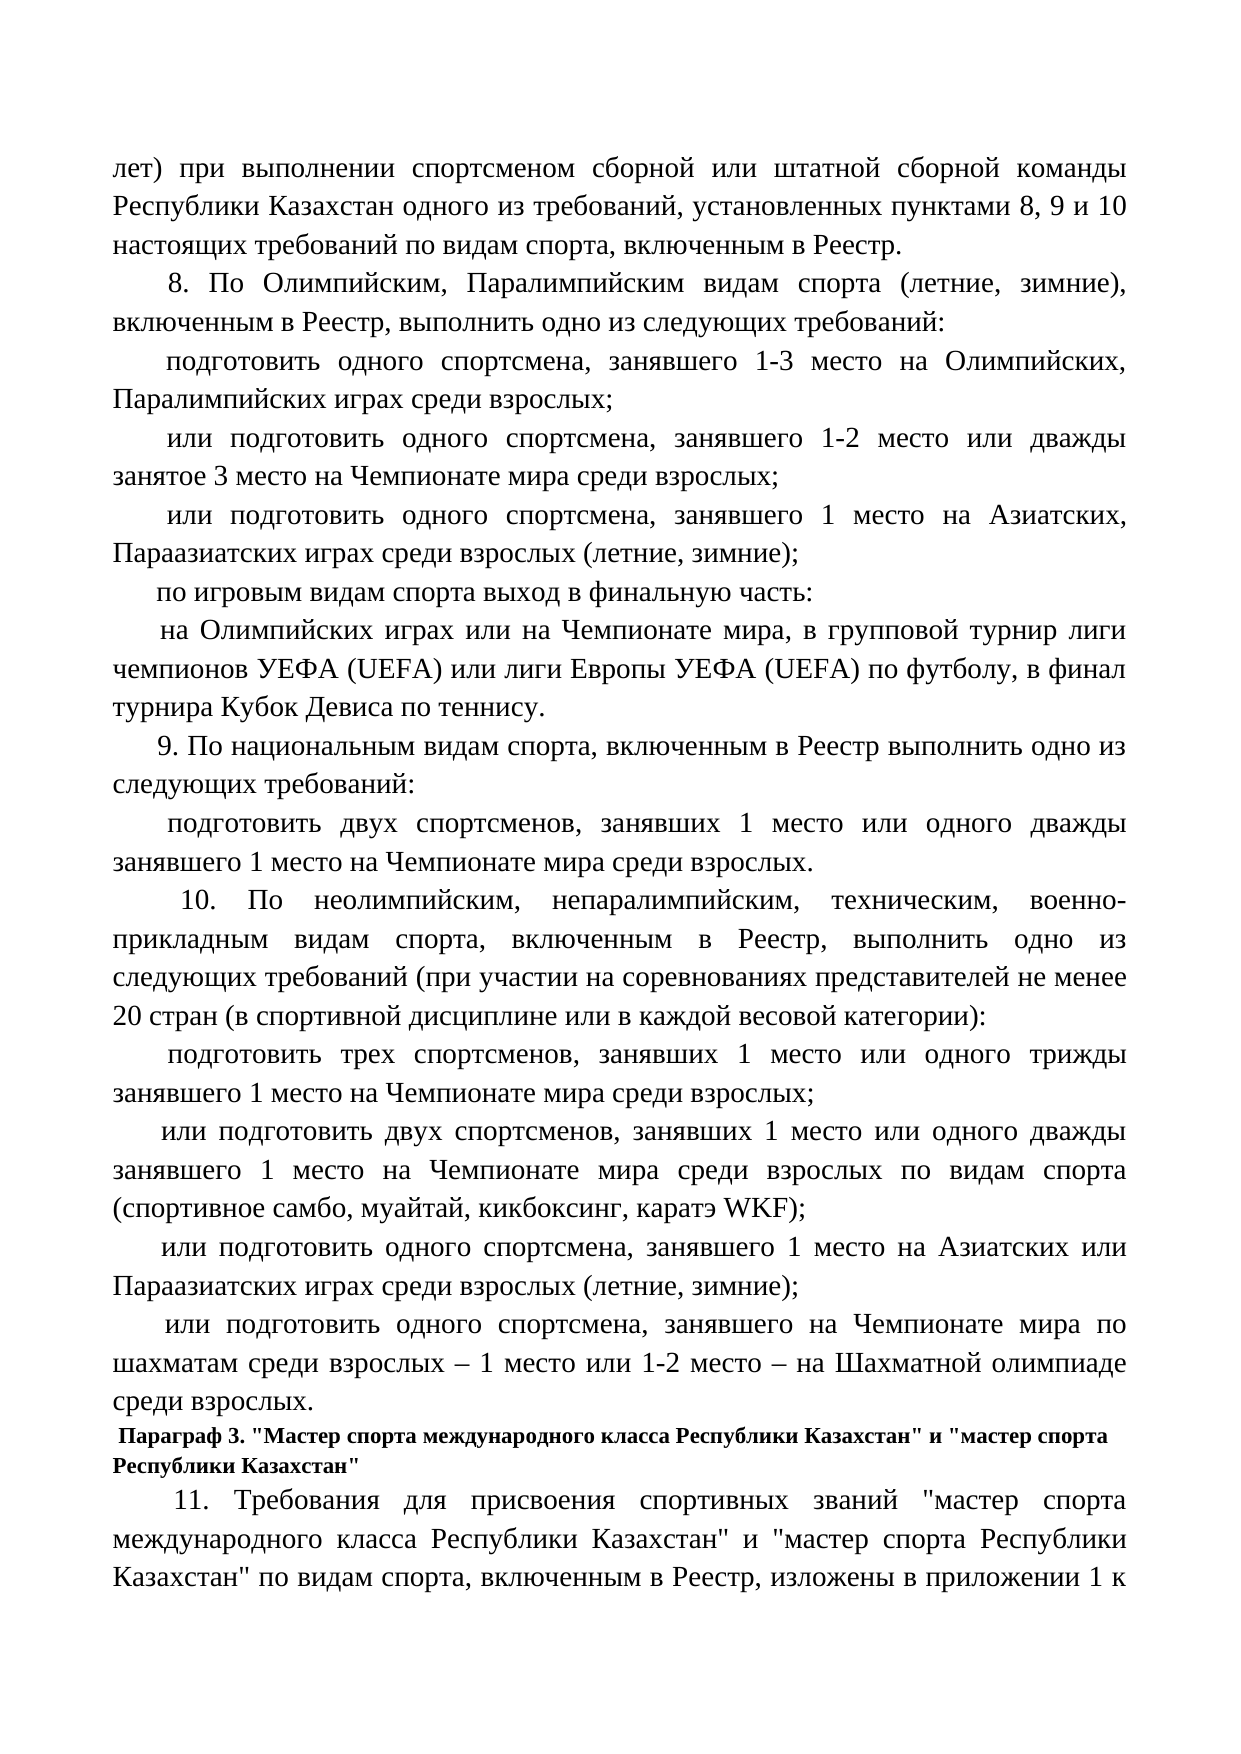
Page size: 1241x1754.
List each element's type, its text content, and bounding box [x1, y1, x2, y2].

text подготовить одного спортсмена, занявшего 1-3 место на Олимпийских, Паралимпийских играх среди взрослых; [112, 343, 1128, 415]
text или подготовить двух спортсменов, занявших 1 место или одного дважды занявшего 1 место на Чемпионате мира среди взрослых по видам спорта (спортивное самбо, муайтай, кикбоксинг, каратэ WKF); [112, 1113, 1128, 1224]
text 8. По Олимпийским, Паралимпийским видам спорта (летние, зимние), включенным в Реестр, выполнить одно из следующих требований: [112, 266, 1128, 338]
text 9. По национальным видам спорта, включенным в Реестр выполнить одно из следующих требований: [112, 728, 1128, 800]
text подготовить трех спортсменов, занявших 1 место или одного трижды занявшего 1 место на Чемпионате мира среди взрослых; [112, 1036, 1128, 1108]
text 10. По неолимпийским, непаралимпийским, техническим, военно- прикладным видам спорта, включенным в Реестр, выполнить одно из следующих требований (при участии на соревнованиях представителей не менее 20 стран (в спортивной дисциплине или в каждой весовой категории): [112, 882, 1128, 1031]
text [112, 150, 1128, 261]
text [112, 1482, 1128, 1593]
text или подготовить одного спортсмена, занявшего на Чемпионате мира по шахматам среди взрослых – 1 место или 1-2 место – на Шахматной олимпиаде среди взрослых. [112, 1306, 1128, 1417]
text по игровым видам спорта выход в финальную часть: [112, 574, 1128, 607]
text подготовить двух спортсменов, занявших 1 место или одного дважды занявшего 1 место на Чемпионате мира среди взрослых. [112, 805, 1128, 877]
text или подготовить одного спортсмена, занявшего 1-2 место или дважды занятое 3 место на Чемпионате мира среди взрослых; [112, 420, 1128, 492]
text или подготовить одного спортсмена, занявшего 1 место на Азиатских или Параазиатских играх среди взрослых (летние, зимние); [112, 1229, 1128, 1301]
text или подготовить одного спортсмена, занявшего 1 место на Азиатских, Параазиатских играх среди взрослых (летние, зимние); [112, 497, 1128, 569]
text Параграф 3. "Мастер спорта международного класса Республики Казахстан" и "мастер спорта Республики Казахстан" [112, 1422, 1128, 1478]
text на Олимпийских играх или на Чемпионате мира, в групповой турнир лиги чемпионов УЕФА (UEFA) или лиги Европы УЕФА (UEFA) по футболу, в финал турнира Кубок Девиса по теннису. [112, 612, 1128, 723]
